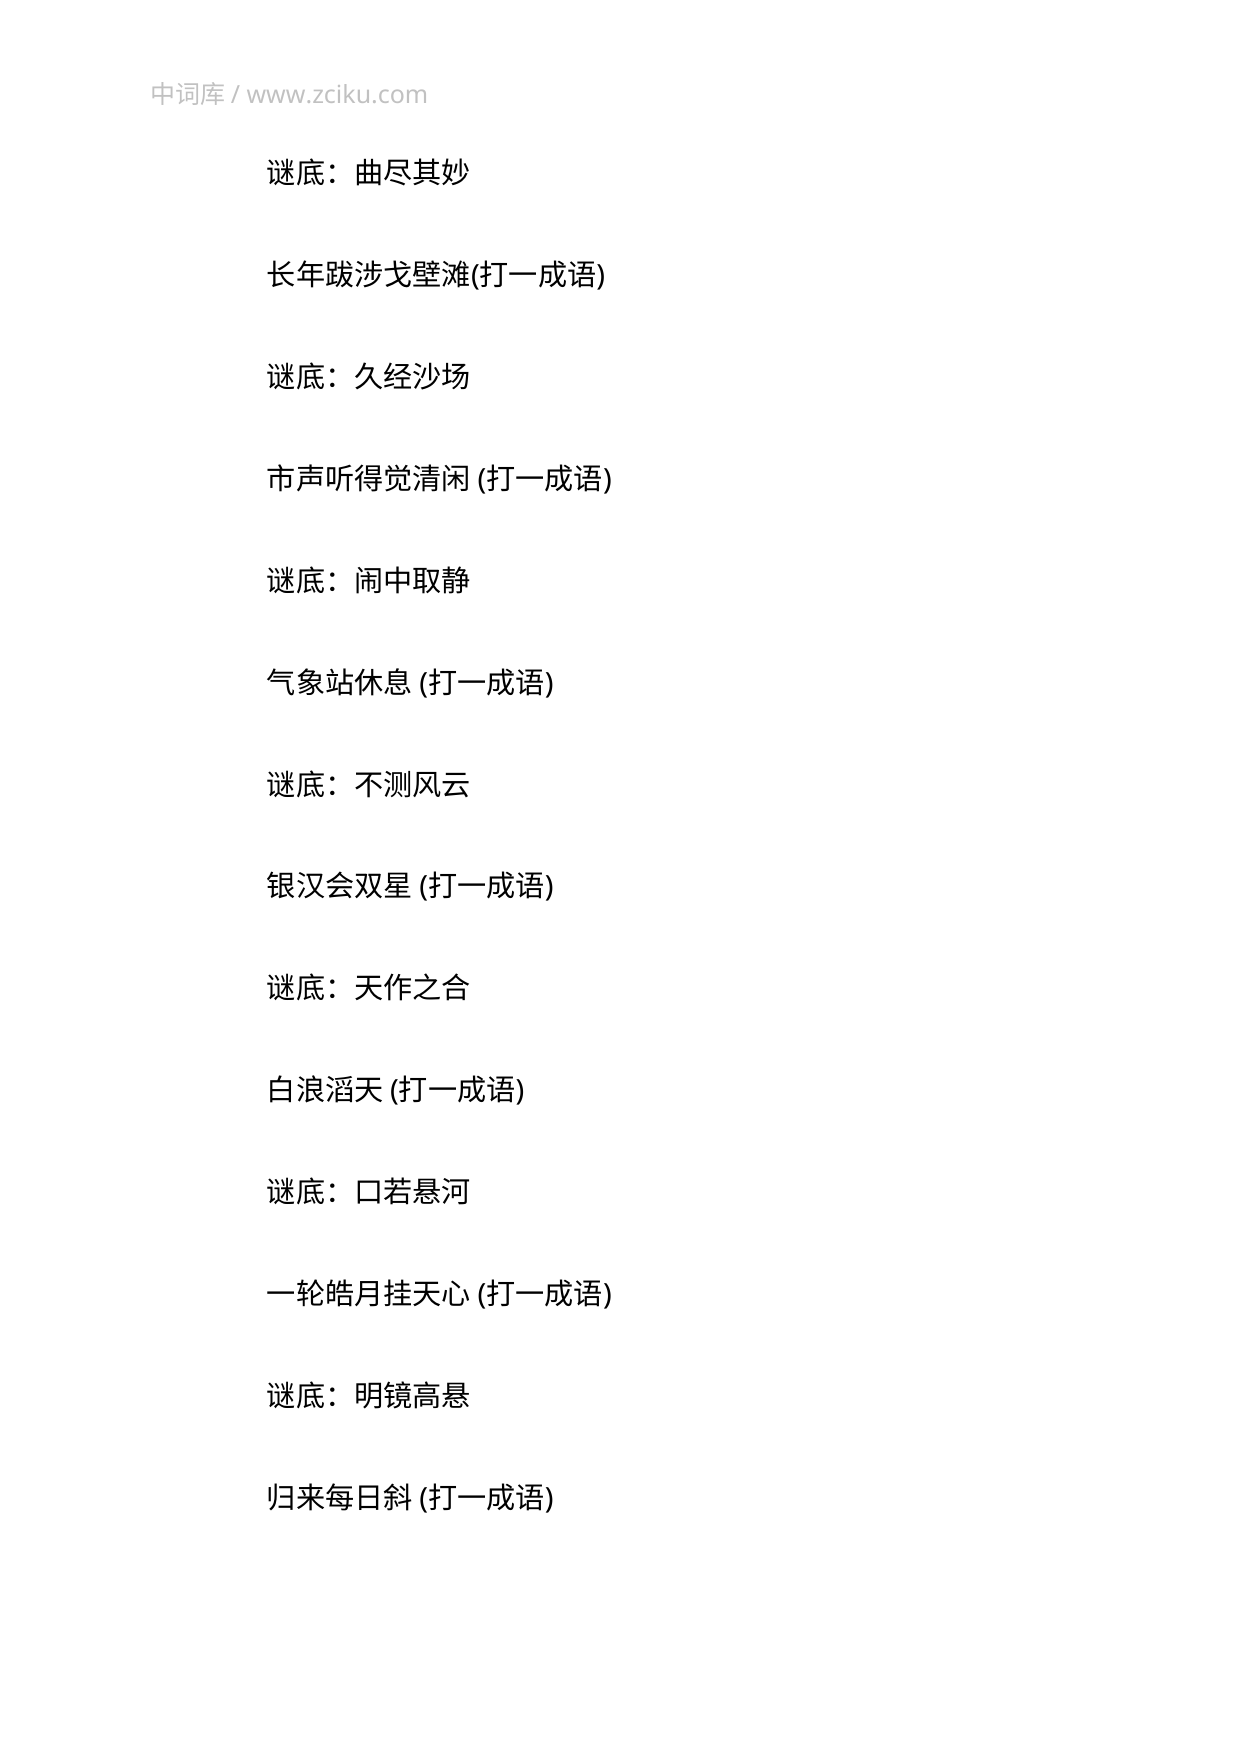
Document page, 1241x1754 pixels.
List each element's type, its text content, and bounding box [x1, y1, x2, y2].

text 谜底：不测风云 [150, 761, 1090, 803]
text 谜底：明镜高悬 [150, 1372, 1090, 1415]
text 谜底：久经沙场 [150, 354, 1090, 396]
text 白浪滔天 (打一成语) [150, 1067, 1090, 1109]
text 谜底：天作之合 [150, 965, 1090, 1007]
text 长年跋涉戈壁滩(打一成语) [150, 252, 1090, 294]
text 银汉会双星 (打一成语) [150, 863, 1090, 905]
text 气象站休息 (打一成语) [150, 659, 1090, 702]
text 谜底：口若悬河 [150, 1169, 1090, 1211]
text 归来每日斜 (打一成语) [150, 1474, 1090, 1517]
text 一轮皓月挂天心 (打一成语) [150, 1271, 1090, 1313]
text 谜底：曲尽其妙 [150, 150, 1090, 192]
text 谜底：闹中取静 [150, 557, 1090, 600]
text 市声听得觉清闲 (打一成语) [150, 456, 1090, 498]
